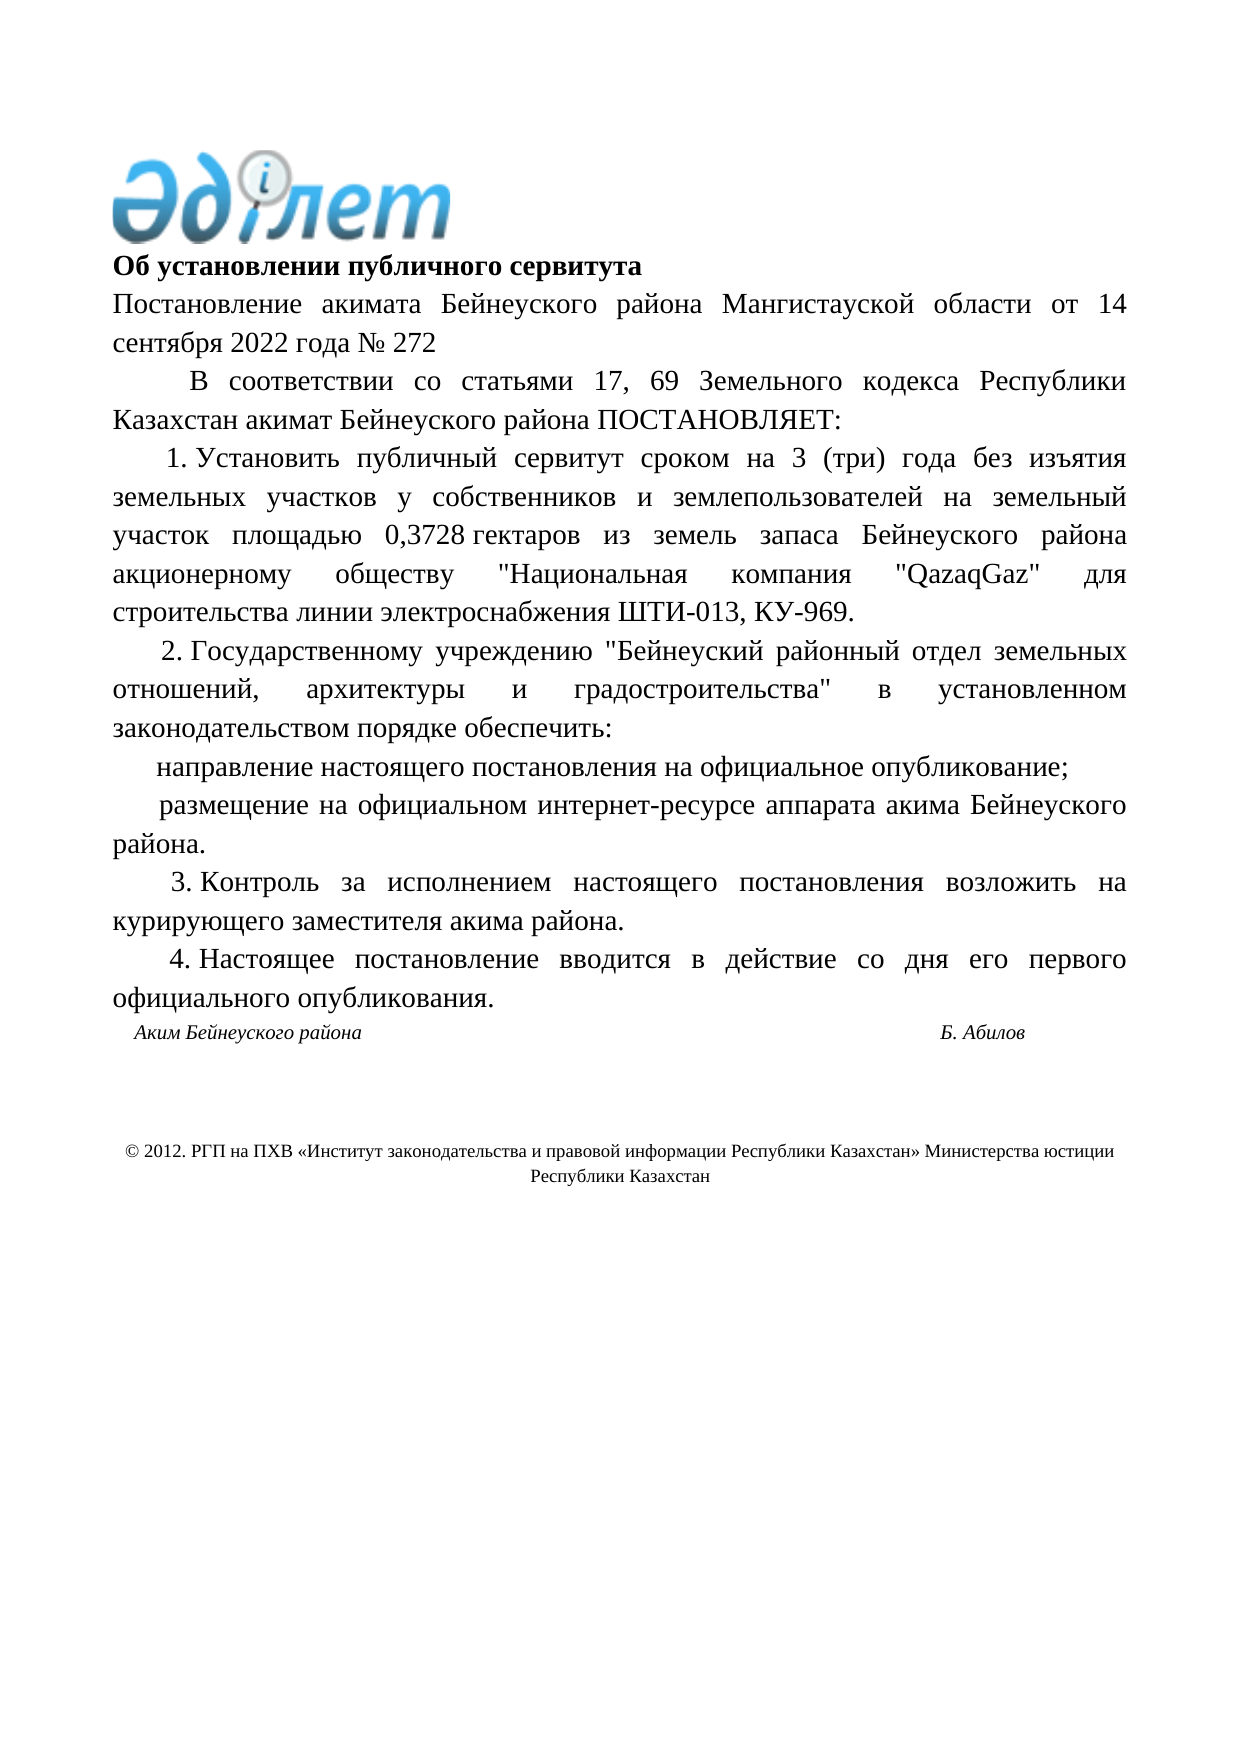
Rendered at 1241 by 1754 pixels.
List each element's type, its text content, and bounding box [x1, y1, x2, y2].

text 4. Настоящее постановление вводится в действие со дня его первого официального опубликования. [112, 941, 1128, 1013]
text © 2012. РГП на ПХВ «Институт законодательства и правовой информации Республики Казахстан» Министерства юстиции Республики Казахстан [112, 1140, 1128, 1186]
text размещение на официальном интернет-ресурсе аппарата акима Бейнеуского района. [112, 787, 1128, 859]
picture [112, 150, 451, 244]
text Об установлении публичного сервитута [112, 248, 1128, 281]
table_header Б. Абилов [939, 1019, 1240, 1049]
text 2. Государственному учреждению "Бейнеуский районный отдел земельных отношений, архитектуры и градостроительства" в установленном законодательством порядке обеспечить: [112, 633, 1128, 744]
text Постановление акимата Бейнеуского района Мангистауской области от 14 сентября 2022 года № 272 [112, 286, 1128, 358]
text 1. Установить публичный сервитут сроком на 3 (три) года без изъятия земельных участков у собственников и землепользователей на земельный участок площадью 0,3728 гектаров из земель запаса Бейнеуского района акционерному обществу "Национальная компания "QazaqGaz" для строительства линии электроснабжения ШТИ-013, КУ-969. [112, 440, 1128, 628]
text В соответствии со статьями 17, 69 Земельного кодекса Республики Казахстан акимат Бейнеуского района ПОСТАНОВЛЯЕТ: [112, 363, 1128, 435]
text 3. Контроль за исполнением настоящего постановления возложить на курирующего заместителя акима района. [112, 864, 1128, 936]
text направление настоящего постановления на официальное опубликование; [112, 749, 1128, 782]
table_header Аким Бейнеуского района [101, 1019, 939, 1049]
